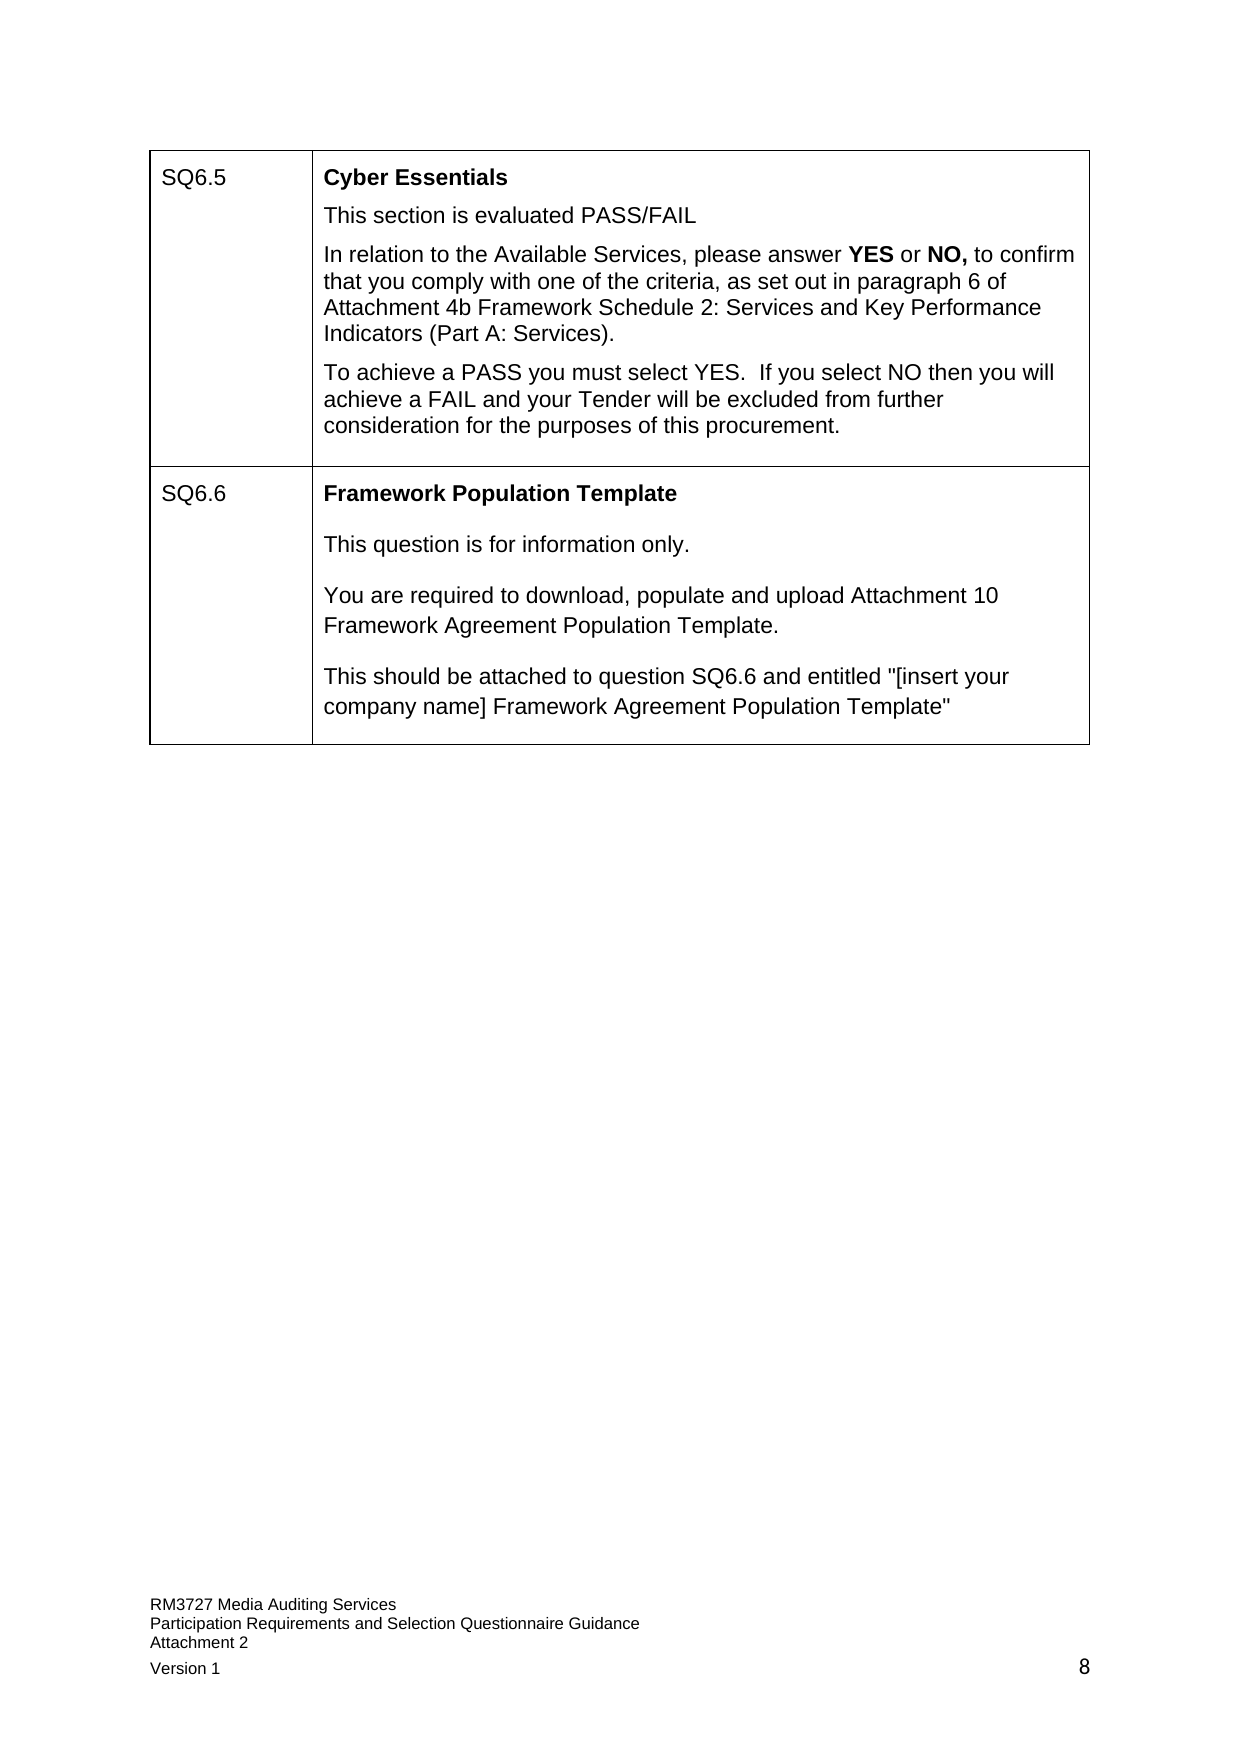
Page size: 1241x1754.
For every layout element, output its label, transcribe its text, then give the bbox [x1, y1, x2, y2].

table_header SQ6.5 [151, 151, 312, 466]
table_cell SQ6.6 [151, 467, 312, 744]
table_cell Framework Population Template This question is for information only. You are required to download, populate and upload Attachment 10 Framework Agreement Population Template. This should be attached to question SQ6.6 and entitled "[insert your company name] Framework Agreement Population Template" [313, 467, 1089, 744]
table_header Cyber Essentials This section is evaluated PASS/FAIL In relation to the Available Services, please answer YES or NO, to confirm that you comply with one of the criteria, as set out in paragraph 6 of Attachment 4b Framework Schedule 2: Services and Key Performance Indicators (Part A: Services). To achieve a PASS you must select YES. If you select NO then you will achieve a FAIL and your Tender will be excluded from further consideration for the purposes of this procurement. [313, 151, 1089, 466]
